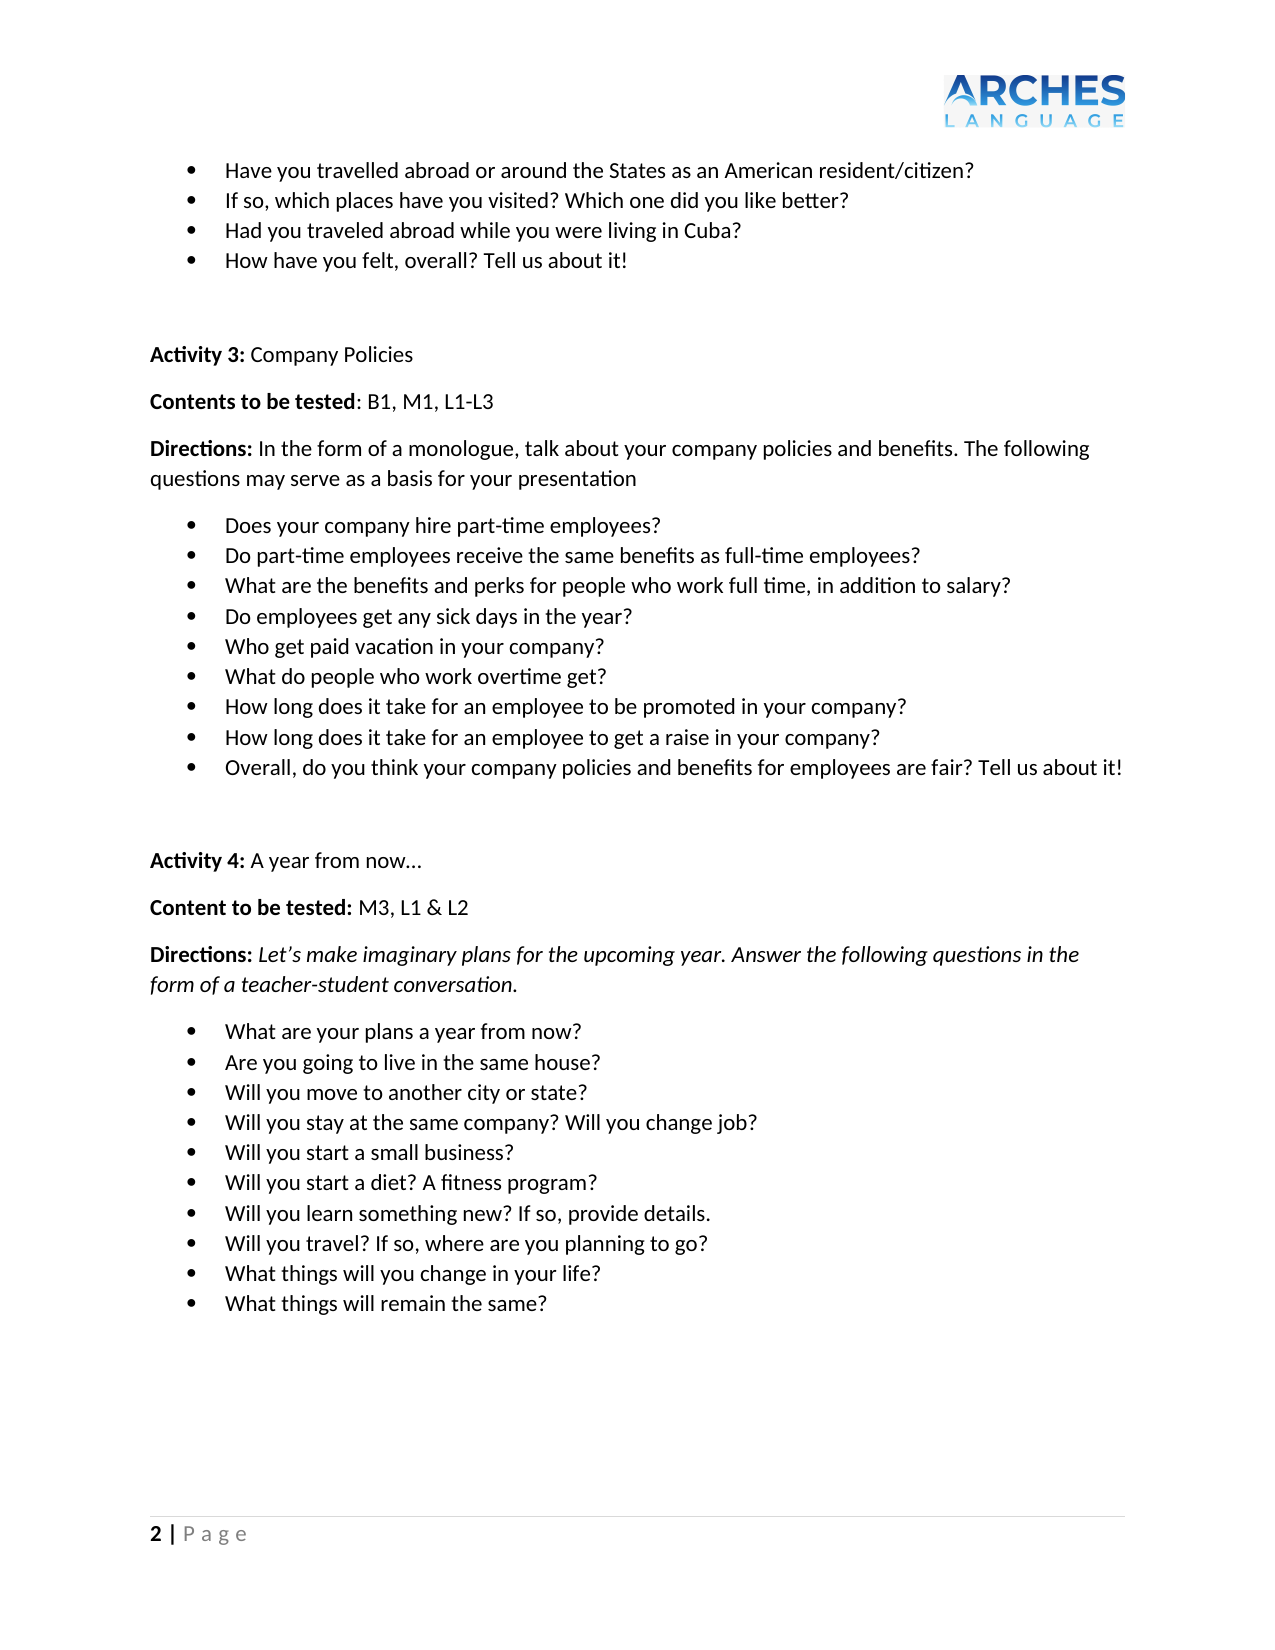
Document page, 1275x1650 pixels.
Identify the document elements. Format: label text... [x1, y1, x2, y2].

list Will you stay at the same company? Will you change job? [187, 1108, 1125, 1136]
text Directions: Let’s make imaginary plans for the upcoming year. Answer the following questions in the form of a teacher-student conversation. [150, 940, 1125, 999]
list What are the benefits and perks for people who work full time, in addition to salary? [187, 572, 1125, 600]
text Activity 3: Company Policies [150, 340, 1125, 368]
list What things will you change in your life? [187, 1259, 1125, 1287]
text Contents to be tested: B1, M1, L1-L3 [150, 387, 1125, 415]
list Will you start a diet? A fitness program? [187, 1168, 1125, 1197]
list What are your plans a year from now? [187, 1017, 1125, 1046]
list Will you start a small business? [187, 1138, 1125, 1166]
list Do employees get any sick days in the year? [187, 602, 1125, 630]
text Directions: In the form of a monologue, talk about your company policies and benefits. The following questions may serve as a basis for your presentation [150, 434, 1125, 492]
list If so, which places have you visited? Which one did you like better? [187, 186, 1125, 214]
picture [943, 75, 1125, 128]
list Overall, do you think your company policies and benefits for employees are fair? Tell us about it! [187, 753, 1125, 781]
list What do people who work overtime get? [187, 662, 1125, 690]
list How long does it take for an employee to get a raise in your company? [187, 723, 1125, 751]
list How long does it take for an employee to be promoted in your company? [187, 692, 1125, 721]
text Activity 4: A year from now… [150, 847, 1125, 875]
list Does your company hire part-time employees? [187, 511, 1125, 539]
text Content to be tested: M3, L1 & L2 [150, 893, 1125, 922]
list Had you traveled abroad while you were living in Cuba? [187, 216, 1125, 244]
list Will you move to another city or state? [187, 1078, 1125, 1106]
list Do part-time employees receive the same benefits as full-time employees? [187, 541, 1125, 569]
list Will you travel? If so, where are you planning to go? [187, 1229, 1125, 1257]
list What things will remain the same? [187, 1289, 1125, 1317]
list Who get paid vacation in your company? [187, 632, 1125, 660]
list Have you travelled abroad or around the States as an American resident/citizen? [187, 156, 1125, 184]
list Are you going to live in the same house? [187, 1048, 1125, 1076]
list How have you felt, overall? Tell us about it! [187, 247, 1125, 275]
list Will you learn something new? If so, provide details. [187, 1199, 1125, 1227]
